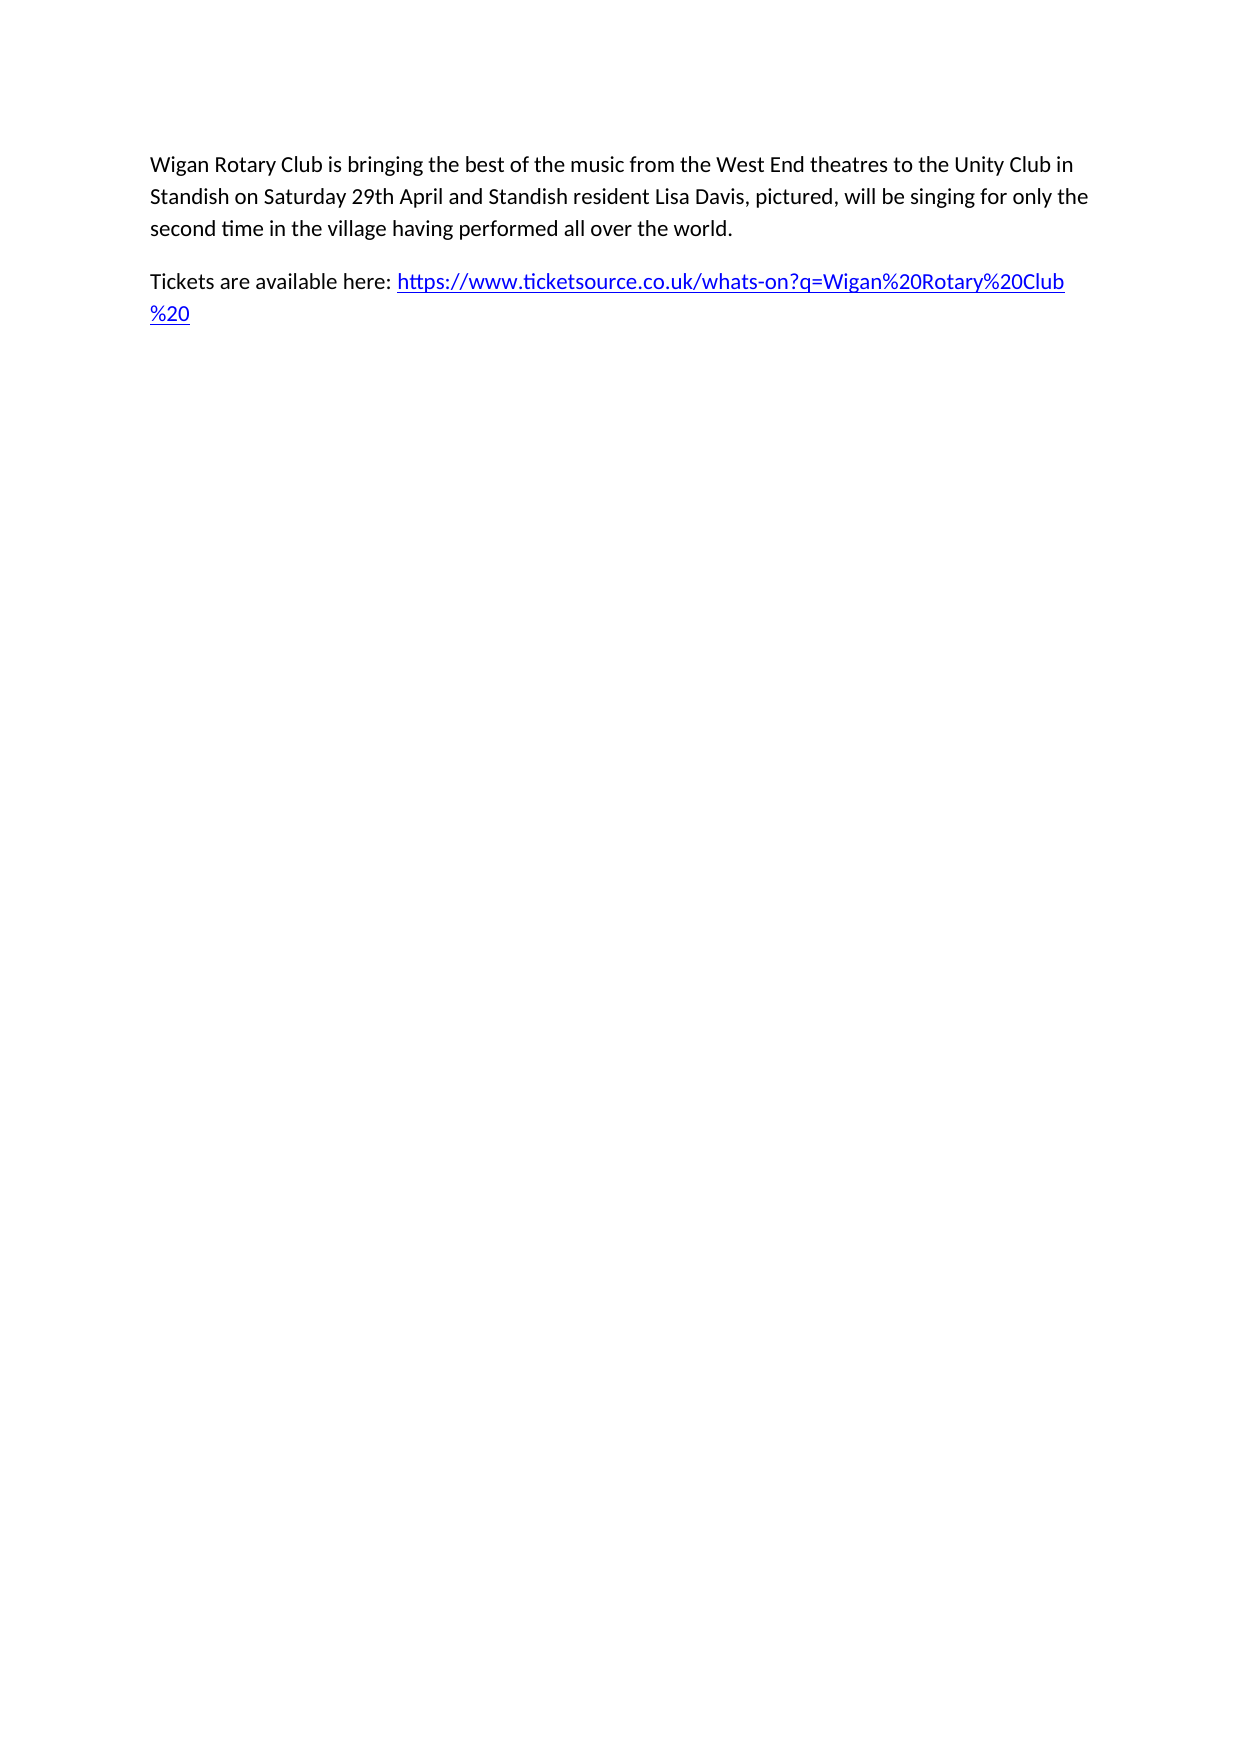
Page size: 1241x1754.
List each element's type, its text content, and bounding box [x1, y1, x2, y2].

text Wigan Rotary Club is bringing the best of the music from the West End theatres to the Unity Club in Standish on Saturday 29th April and Standish resident Lisa Davis, pictured, will be singing for only the second time in the village having performed all over the world. [150, 150, 1090, 242]
text Tickets are available here: https://www.ticketsource.co.uk/whats-on?q=Wigan%20Rotary%20Club%20 [150, 267, 1090, 328]
